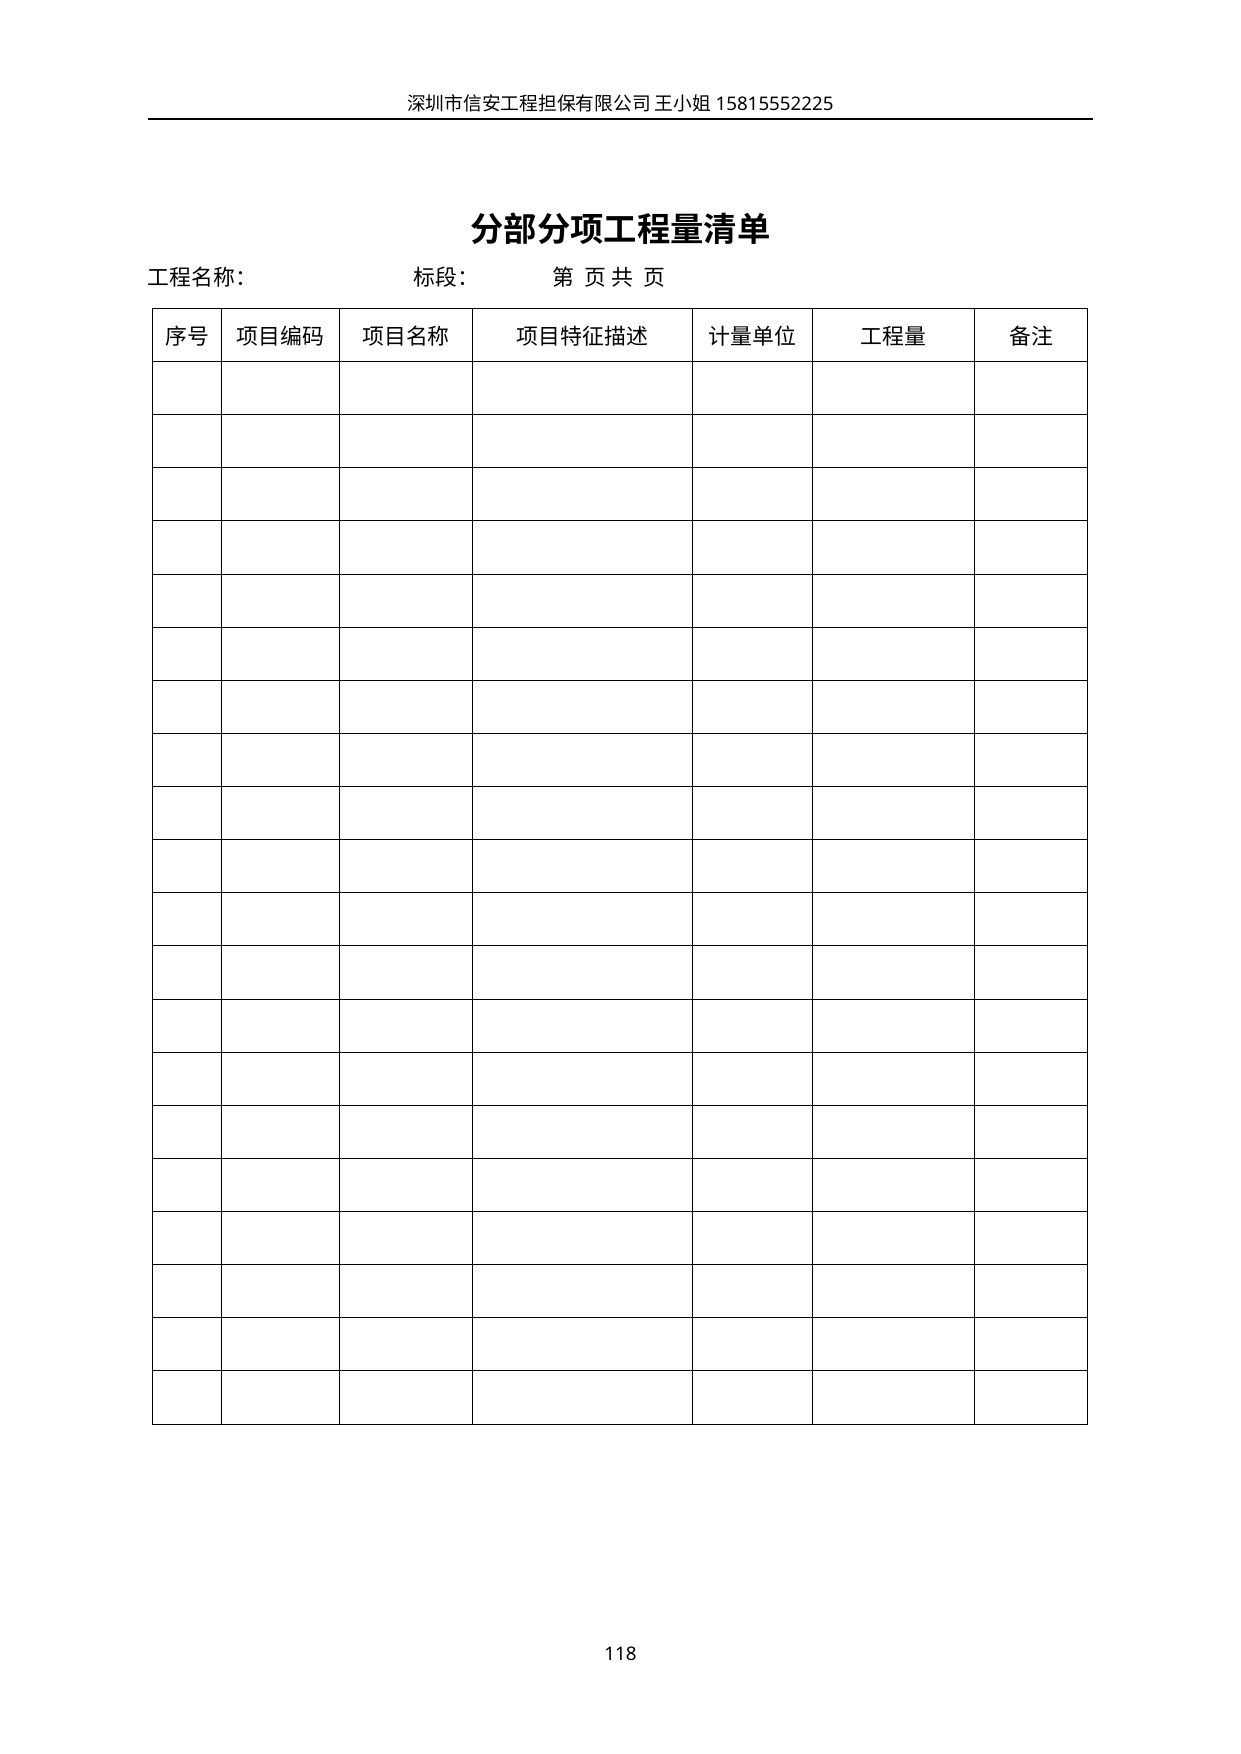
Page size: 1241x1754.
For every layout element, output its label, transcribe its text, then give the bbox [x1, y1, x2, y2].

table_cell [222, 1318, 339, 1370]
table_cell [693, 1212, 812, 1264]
table_cell [340, 521, 472, 573]
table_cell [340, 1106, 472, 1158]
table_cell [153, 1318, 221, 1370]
table_cell [222, 628, 339, 680]
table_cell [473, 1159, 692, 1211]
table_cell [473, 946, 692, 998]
table_cell [693, 521, 812, 573]
table_cell [153, 575, 221, 627]
table_header 项目编码 [222, 309, 339, 361]
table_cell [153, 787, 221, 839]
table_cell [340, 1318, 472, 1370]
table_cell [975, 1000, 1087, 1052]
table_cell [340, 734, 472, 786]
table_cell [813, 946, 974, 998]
table_cell [340, 575, 472, 627]
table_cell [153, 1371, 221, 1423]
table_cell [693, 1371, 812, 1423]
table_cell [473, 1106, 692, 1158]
table_cell [340, 415, 472, 467]
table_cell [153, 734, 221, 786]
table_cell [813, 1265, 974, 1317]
table_header 序号 [153, 309, 221, 361]
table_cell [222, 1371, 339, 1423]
table_cell [975, 468, 1087, 520]
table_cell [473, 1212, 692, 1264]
table_cell [813, 628, 974, 680]
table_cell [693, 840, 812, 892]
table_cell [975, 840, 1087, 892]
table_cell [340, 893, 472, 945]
table_header 项目名称 [340, 309, 472, 361]
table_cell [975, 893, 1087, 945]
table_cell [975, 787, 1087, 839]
table_cell [473, 575, 692, 627]
table_cell [693, 575, 812, 627]
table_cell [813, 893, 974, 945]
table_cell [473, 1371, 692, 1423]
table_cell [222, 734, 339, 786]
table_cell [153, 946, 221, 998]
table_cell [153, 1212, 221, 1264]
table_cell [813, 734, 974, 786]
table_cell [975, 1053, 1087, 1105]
table_cell [473, 628, 692, 680]
table_cell [813, 415, 974, 467]
table_cell [340, 681, 472, 733]
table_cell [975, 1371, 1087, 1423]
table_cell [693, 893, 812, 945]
table_cell [813, 521, 974, 573]
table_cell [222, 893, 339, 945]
table_header 计量单位 [693, 309, 812, 361]
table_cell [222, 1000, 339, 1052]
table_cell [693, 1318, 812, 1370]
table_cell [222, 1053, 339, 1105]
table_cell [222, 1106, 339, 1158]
table_cell [975, 521, 1087, 573]
table_cell [975, 628, 1087, 680]
table_cell [813, 468, 974, 520]
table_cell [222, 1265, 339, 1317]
table_cell [693, 628, 812, 680]
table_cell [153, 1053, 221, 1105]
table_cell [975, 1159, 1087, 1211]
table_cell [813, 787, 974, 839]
table_cell [473, 521, 692, 573]
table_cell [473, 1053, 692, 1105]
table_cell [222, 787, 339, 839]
table_cell [222, 575, 339, 627]
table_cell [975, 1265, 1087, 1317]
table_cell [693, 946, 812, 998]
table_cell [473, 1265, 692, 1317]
table_cell [222, 415, 339, 467]
table_cell [975, 415, 1087, 467]
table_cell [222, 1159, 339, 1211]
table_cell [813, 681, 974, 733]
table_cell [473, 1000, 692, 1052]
table_cell [473, 362, 692, 414]
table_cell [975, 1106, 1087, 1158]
table_cell [473, 415, 692, 467]
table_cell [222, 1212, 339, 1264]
table_cell [222, 362, 339, 414]
text 工程名称： 标段： 第 页 共 页 [148, 259, 1093, 292]
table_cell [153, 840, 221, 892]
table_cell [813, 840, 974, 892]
table_cell [222, 681, 339, 733]
table_cell [153, 628, 221, 680]
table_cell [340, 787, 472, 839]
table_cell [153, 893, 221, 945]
table_cell [473, 468, 692, 520]
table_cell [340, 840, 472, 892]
table_cell [693, 362, 812, 414]
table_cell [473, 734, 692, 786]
table_header 项目特征描述 [473, 309, 692, 361]
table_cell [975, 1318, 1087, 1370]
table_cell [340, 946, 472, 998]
table_cell [153, 415, 221, 467]
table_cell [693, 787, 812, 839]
table_cell [473, 681, 692, 733]
table_cell [975, 575, 1087, 627]
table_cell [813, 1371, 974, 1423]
table_cell [340, 468, 472, 520]
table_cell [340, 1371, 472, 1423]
table_cell [222, 468, 339, 520]
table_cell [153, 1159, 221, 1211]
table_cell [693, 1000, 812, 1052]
text 分部分项工程量清单 [148, 194, 1093, 259]
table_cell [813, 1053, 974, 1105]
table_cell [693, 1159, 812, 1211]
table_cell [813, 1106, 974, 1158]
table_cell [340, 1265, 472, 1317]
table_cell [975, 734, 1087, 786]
table_cell [153, 521, 221, 573]
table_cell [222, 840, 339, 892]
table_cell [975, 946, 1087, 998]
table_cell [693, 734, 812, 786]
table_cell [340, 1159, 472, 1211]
table_cell [340, 628, 472, 680]
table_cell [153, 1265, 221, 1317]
table_cell [813, 575, 974, 627]
table_cell [153, 681, 221, 733]
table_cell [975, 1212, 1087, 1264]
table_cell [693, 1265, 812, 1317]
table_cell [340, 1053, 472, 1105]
table_cell [222, 521, 339, 573]
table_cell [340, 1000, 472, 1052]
table_header 工程量 [813, 309, 974, 361]
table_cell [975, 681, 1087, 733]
table_header 备注 [975, 309, 1087, 361]
table_cell [813, 362, 974, 414]
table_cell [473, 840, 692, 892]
table_cell [693, 415, 812, 467]
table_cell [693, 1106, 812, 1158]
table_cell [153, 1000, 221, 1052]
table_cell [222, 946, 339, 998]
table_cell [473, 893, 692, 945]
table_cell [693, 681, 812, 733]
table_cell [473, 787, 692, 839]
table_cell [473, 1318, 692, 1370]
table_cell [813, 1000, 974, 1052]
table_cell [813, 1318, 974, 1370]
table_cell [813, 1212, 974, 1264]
table_cell [153, 362, 221, 414]
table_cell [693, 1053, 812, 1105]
table_cell [153, 468, 221, 520]
table_cell [340, 362, 472, 414]
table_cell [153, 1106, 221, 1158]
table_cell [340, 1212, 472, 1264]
table_cell [693, 468, 812, 520]
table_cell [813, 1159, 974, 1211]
table_cell [975, 362, 1087, 414]
